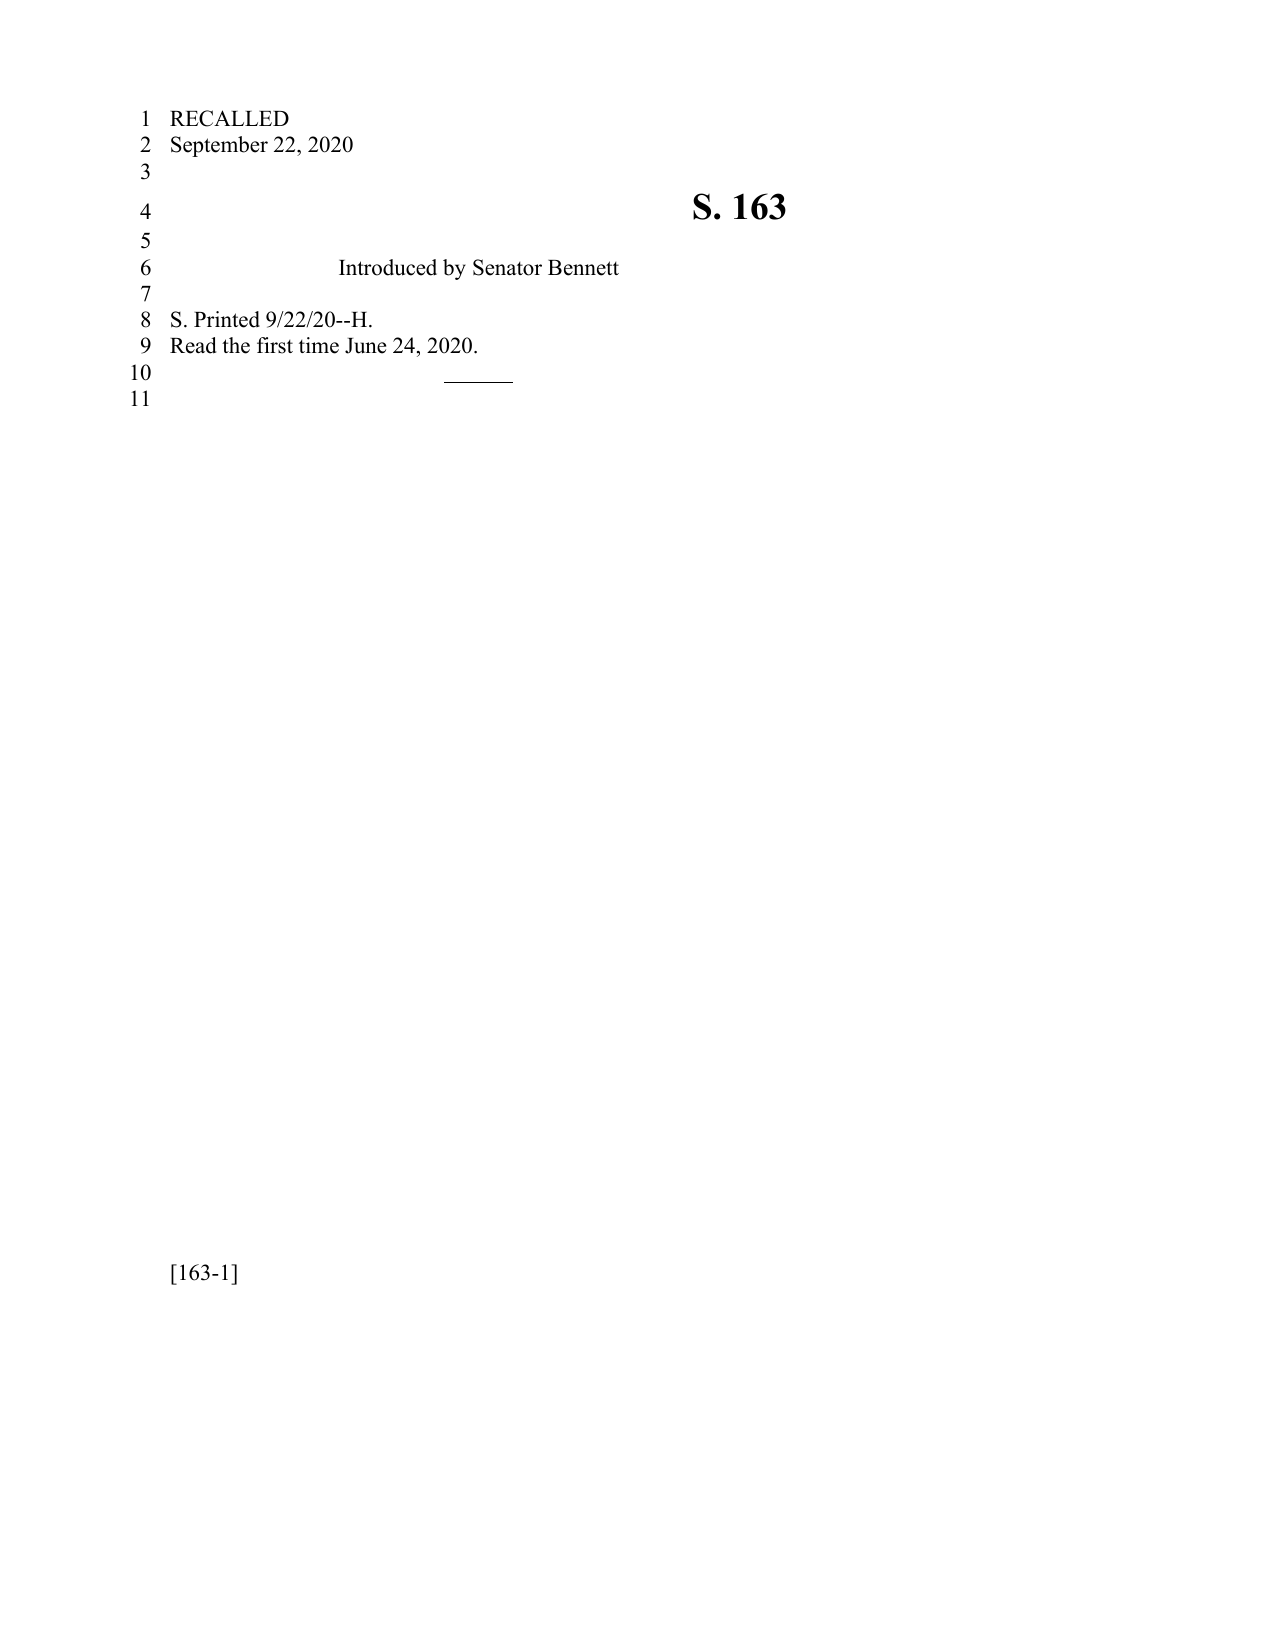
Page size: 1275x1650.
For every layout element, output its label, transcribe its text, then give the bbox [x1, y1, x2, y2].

text Read the first time June 24, 2020. [169, 333, 787, 359]
text Introduced by Senator Bennett [169, 253, 787, 280]
text S. 163 [169, 184, 787, 227]
text RECALLED [169, 105, 787, 131]
text September 22, 2020 [169, 131, 787, 158]
text S. Printed 9/22/20--H. [169, 306, 787, 333]
